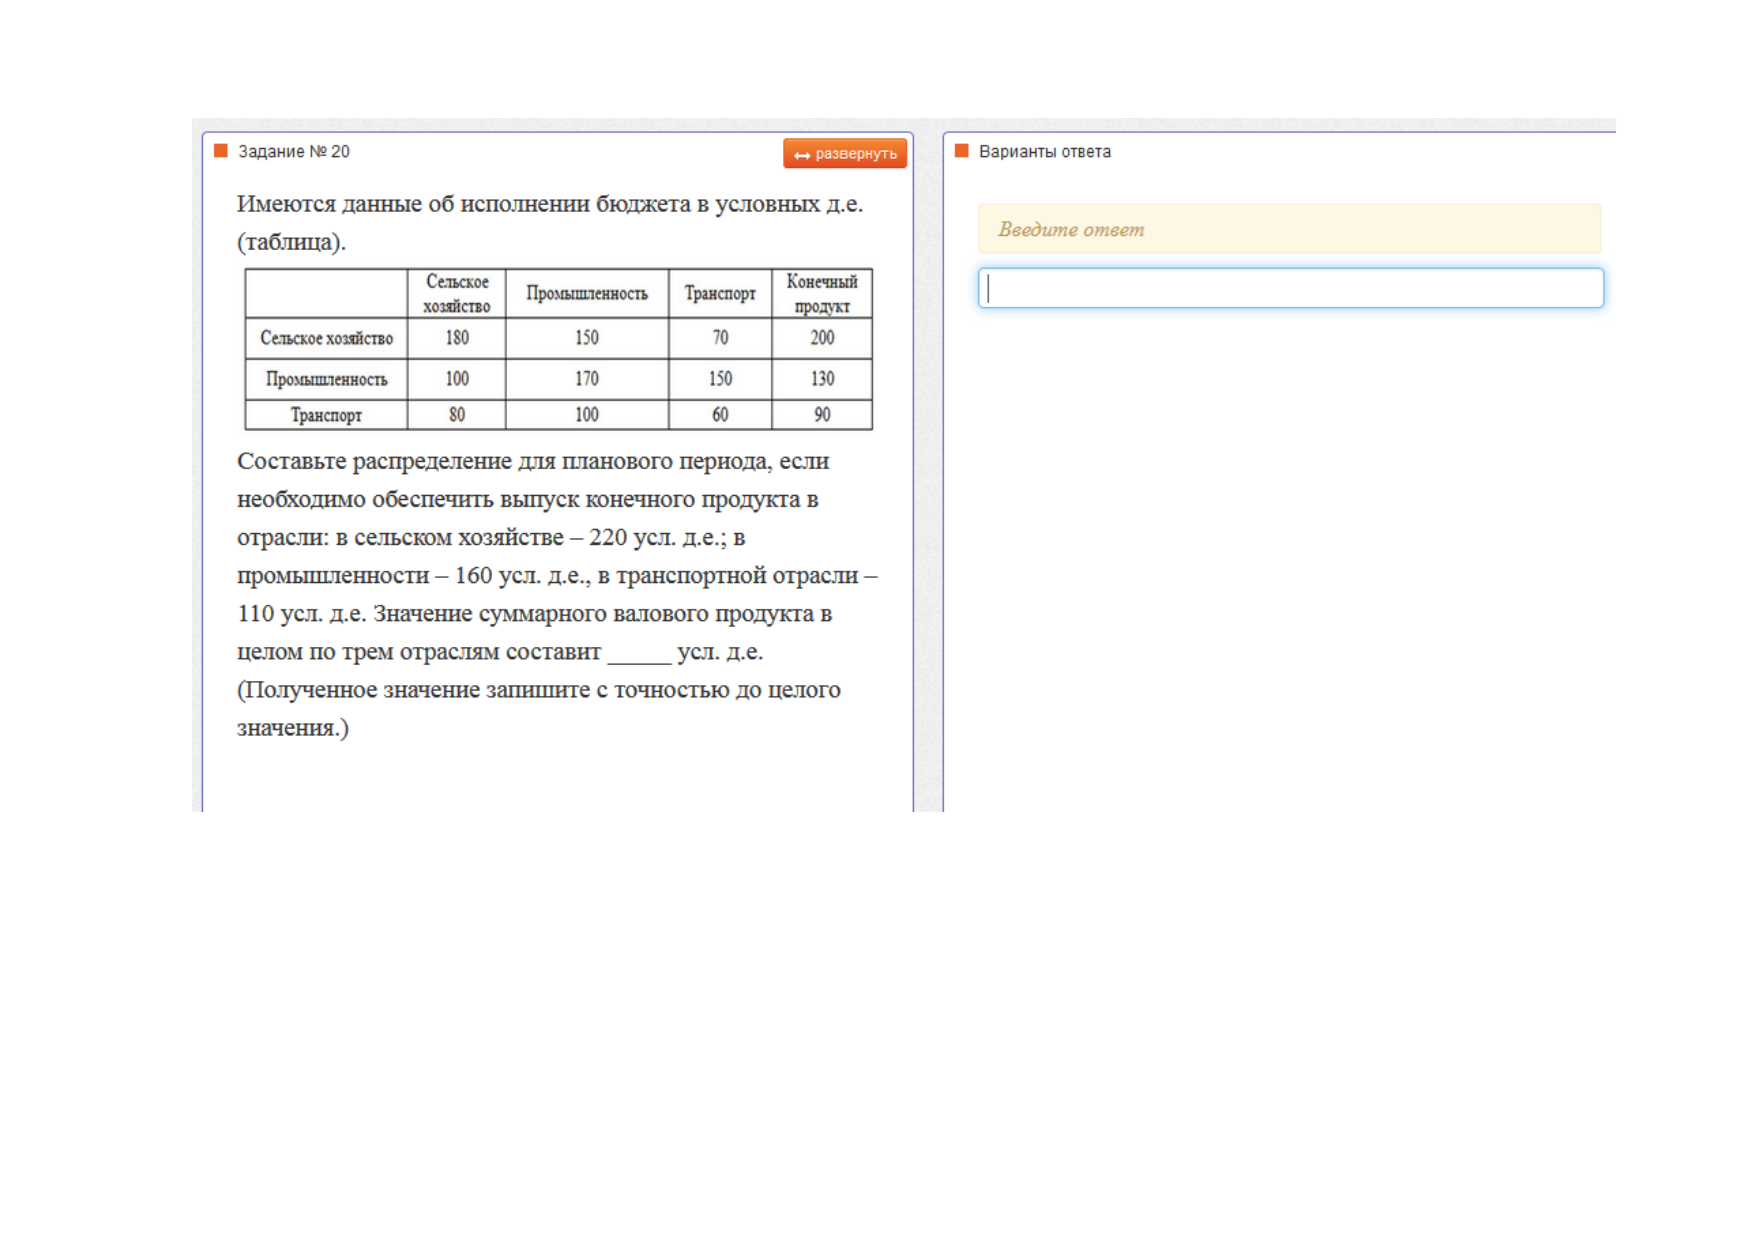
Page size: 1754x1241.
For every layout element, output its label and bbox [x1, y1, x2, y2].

picture [192, 118, 1617, 812]
